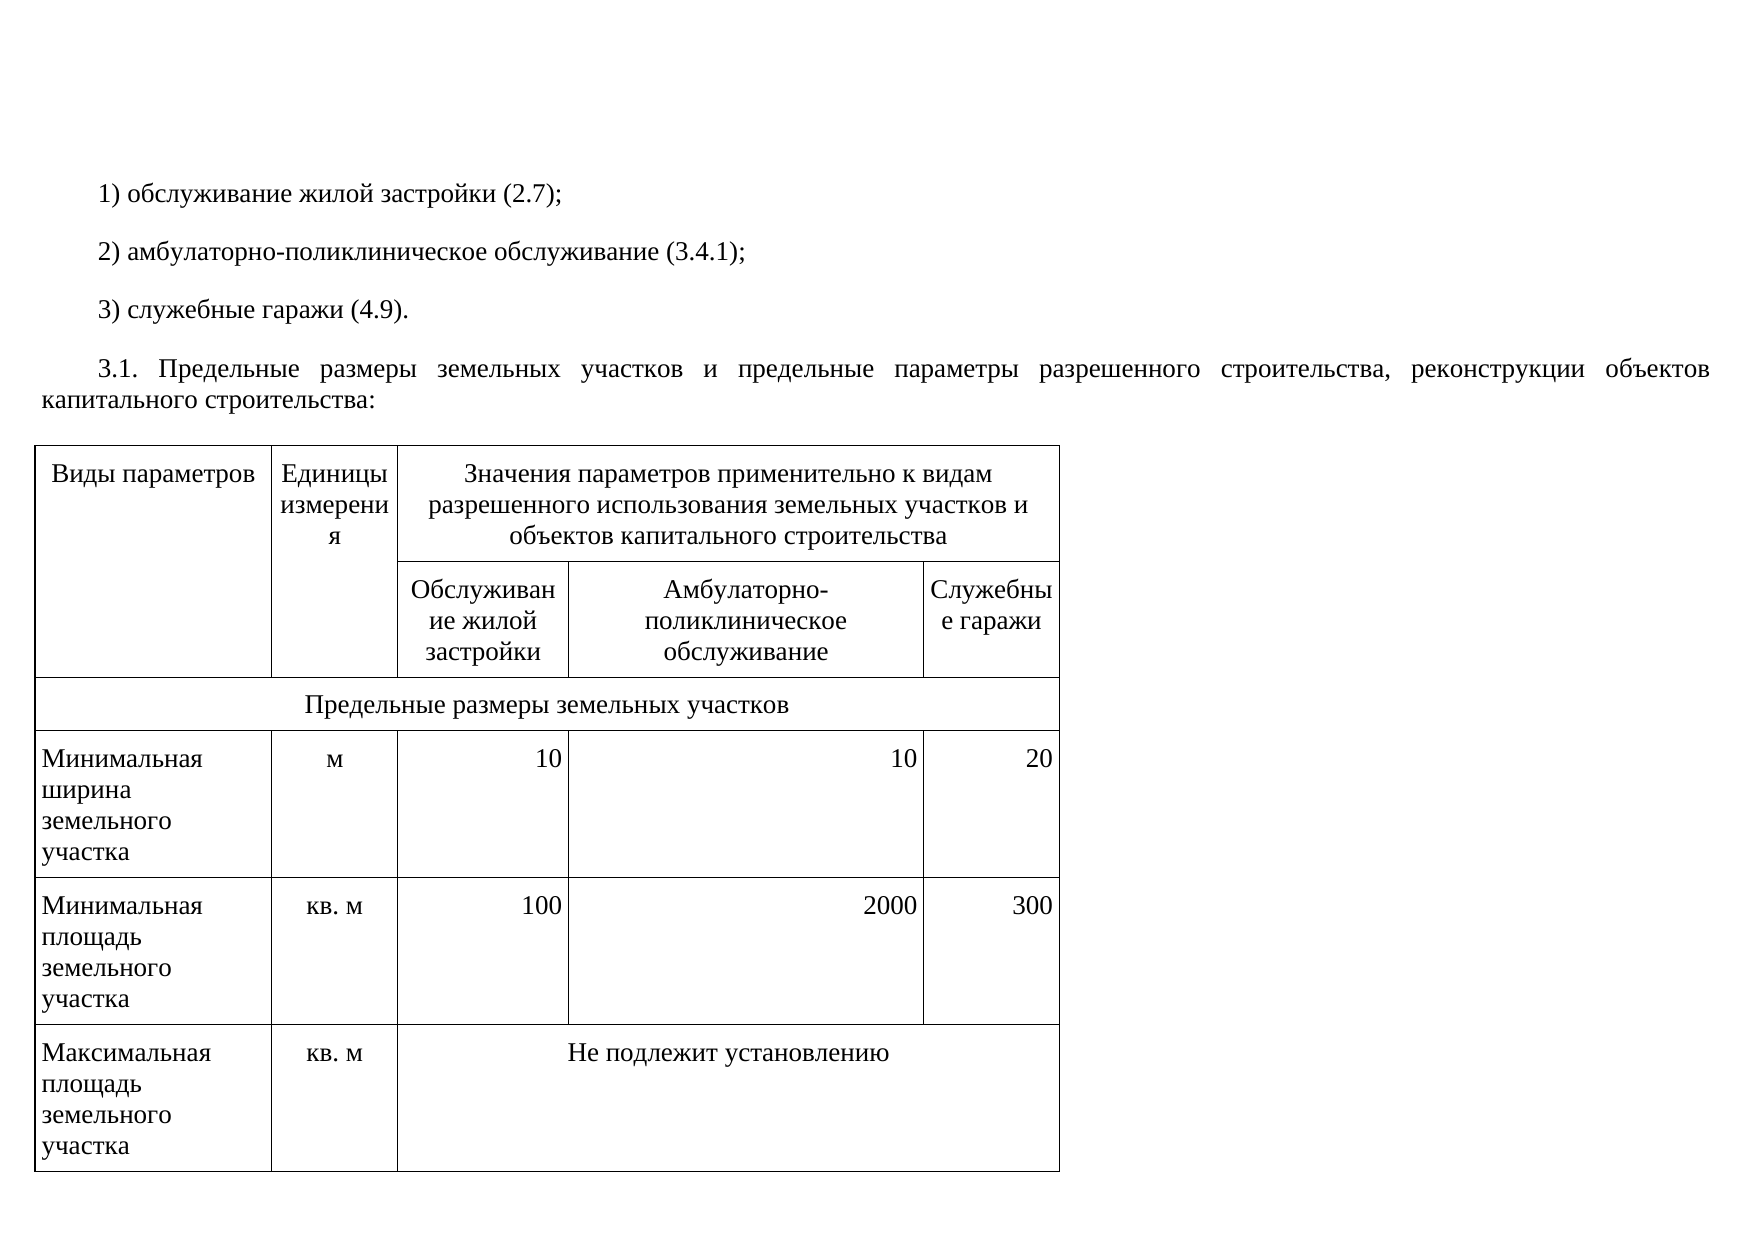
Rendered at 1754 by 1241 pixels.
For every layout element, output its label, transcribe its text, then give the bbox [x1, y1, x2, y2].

text 3) служебные гаражи (4.9). [41, 294, 1713, 325]
table_cell 10 [398, 731, 568, 877]
text 2) амбулаторно-поликлиническое обслуживание (3.4.1); [41, 235, 1713, 267]
table_cell 300 [924, 878, 1059, 1024]
table_header Виды параметров [36, 446, 271, 677]
table_cell 2000 [569, 878, 923, 1024]
table_cell 20 [924, 731, 1059, 877]
table_header Единицы измерения [272, 446, 397, 677]
table_cell 10 [569, 731, 923, 877]
table_cell м [272, 731, 397, 877]
table_cell Минимальная ширина земельного участка [36, 731, 271, 877]
text 3.1. Предельные размеры земельных участков и предельные параметры разрешенного строительства, реконструкции объектов капитального строительства: [41, 352, 1713, 414]
table_cell Минимальная площадь земельного участка [36, 878, 271, 1024]
text 1) обслуживание жилой застройки (2.7); [41, 177, 1713, 208]
table_cell 100 [398, 878, 568, 1024]
table_cell Служебные гаражи [924, 562, 1059, 677]
table_cell Максимальная площадь земельного участка [36, 1025, 271, 1171]
table_cell Не подлежит установлению [398, 1025, 1059, 1171]
table_cell кв. м [272, 878, 397, 1024]
table_cell кв. м [272, 1025, 397, 1171]
table_cell Обслуживание жилой застройки [398, 562, 568, 677]
table_cell Амбулаторно-поликлиническое обслуживание [569, 562, 923, 677]
table_header Значения параметров применительно к видам разрешенного использования земельных участков и объектов капитального строительства [398, 446, 1059, 561]
table_cell Предельные размеры земельных участков [36, 678, 1059, 730]
